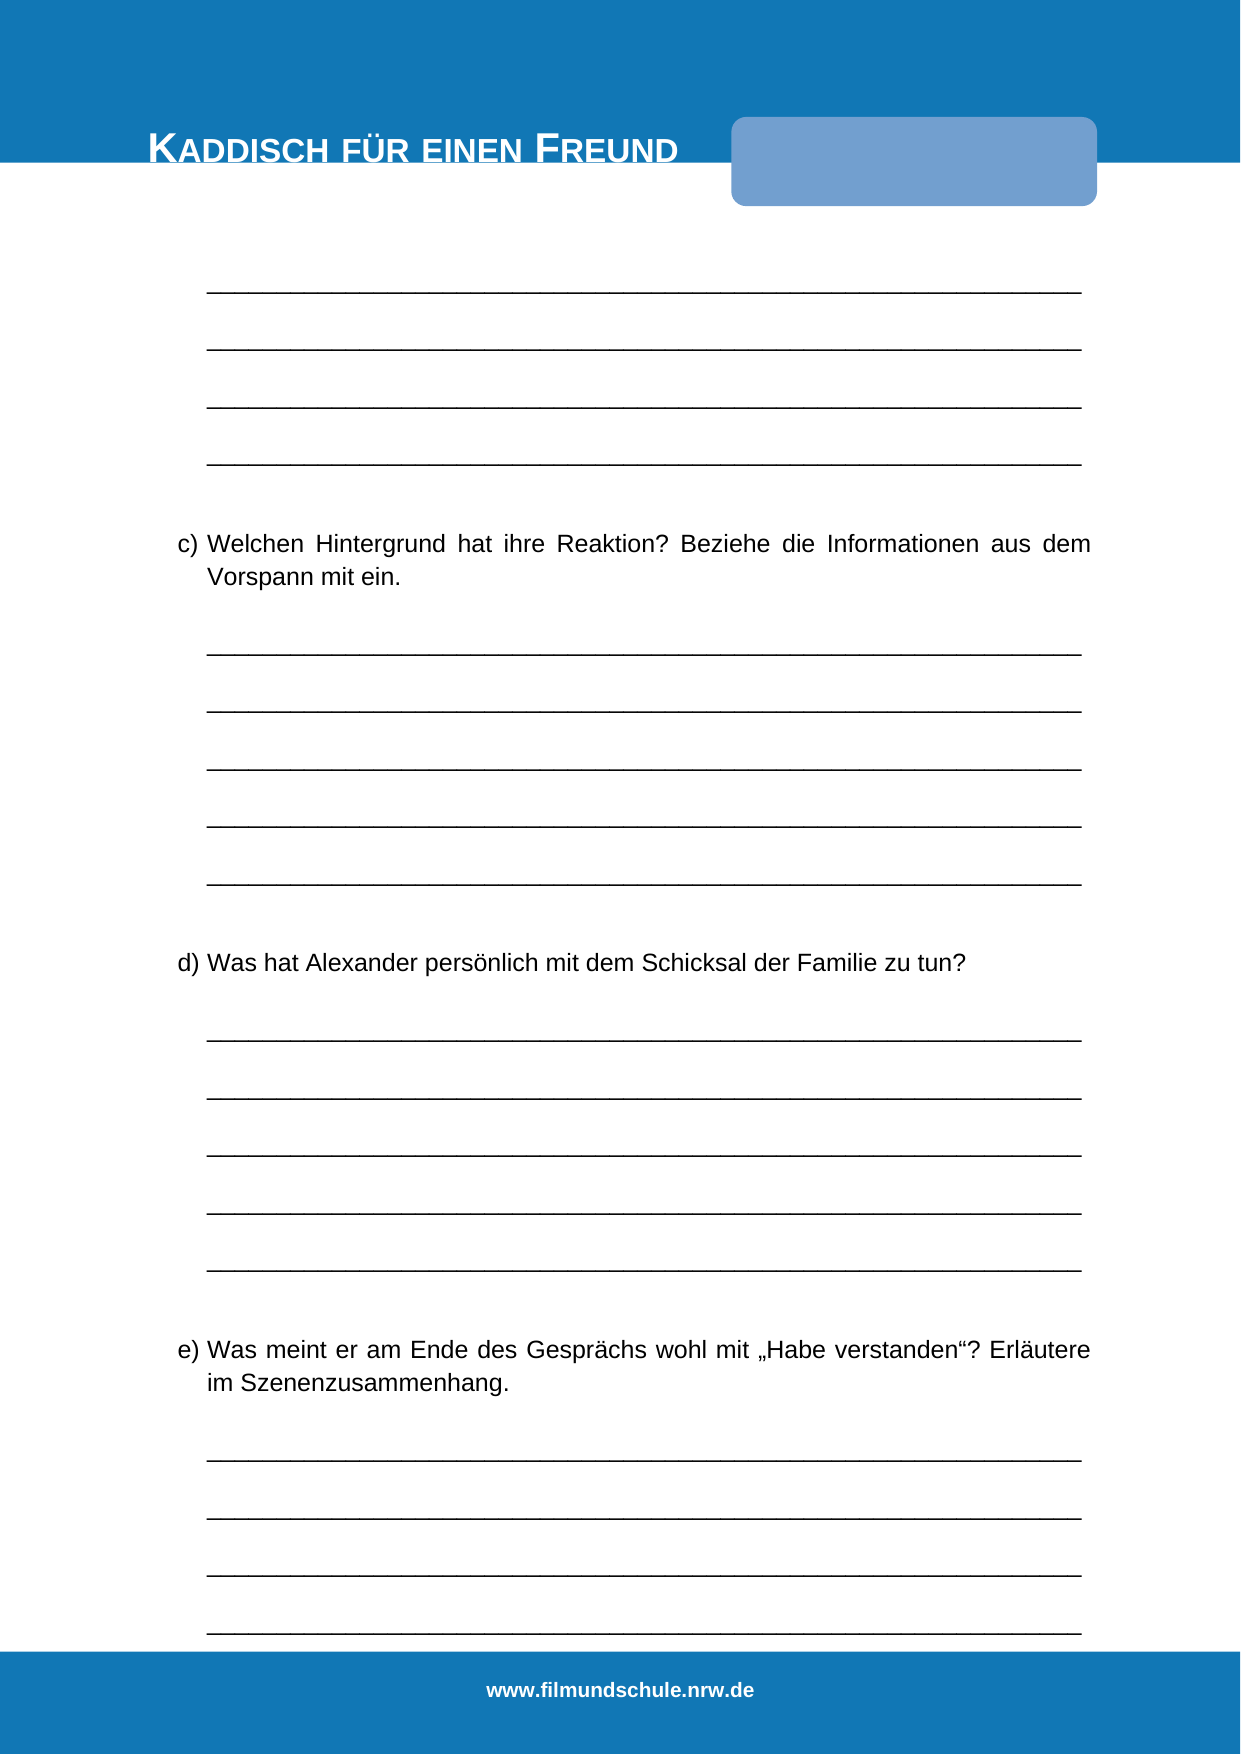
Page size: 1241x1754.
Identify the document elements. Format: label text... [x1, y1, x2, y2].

list Was hat Alexander persönlich mit dem Schicksal der Familie zu tun? [177, 948, 1092, 977]
list ___________________________________________________________________________________________________________________________________________________________________________________________________________________________________________________________________________________________________________________________ [207, 1014, 1092, 1273]
list Was meint er am Ende des Gesprächs wohl mit „Habe verstanden“? Erläutere im Szenenzusammenhang. [177, 1335, 1092, 1397]
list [207, 266, 1092, 467]
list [207, 1434, 1092, 1635]
list ___________________________________________________________________________________________________________________________________________________________________________________________________________________________________________________________________________________________________________________________ [207, 628, 1092, 887]
list Welchen Hintergrund hat ihre Reaktion? Beziehe die Informationen aus dem Vorspann mit ein. [177, 529, 1092, 591]
